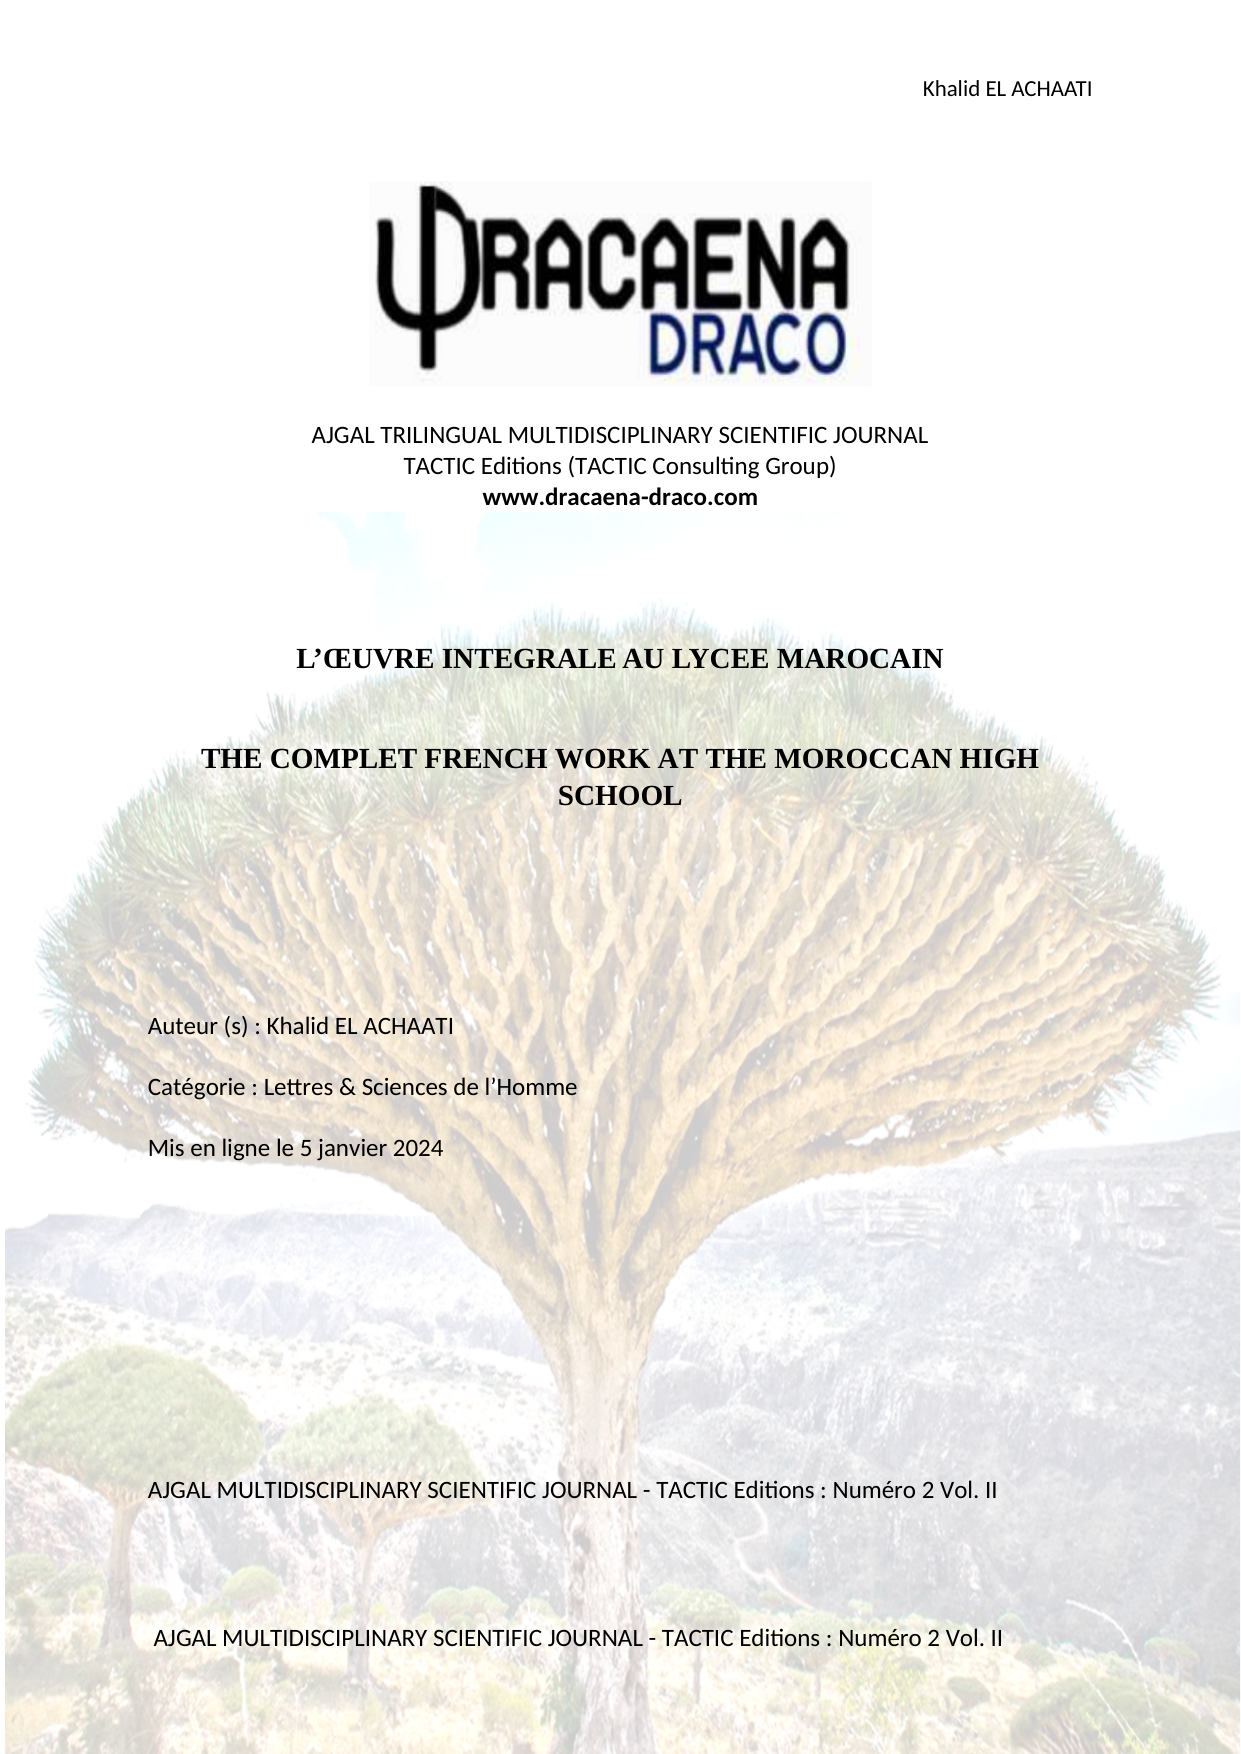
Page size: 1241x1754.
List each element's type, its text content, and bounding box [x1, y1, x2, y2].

text THE COMPLET FRENCH WORK AT THE MOROCCAN HIGH SCHOOL [148, 742, 1093, 811]
text Catégorie : Lettres & Sciences de l’Homme [148, 1071, 1093, 1101]
picture [5, 512, 1241, 1754]
text L’ŒUVRE INTEGRALE AU LYCEE MAROCAIN [148, 641, 1093, 674]
text TACTIC Editions (TACTIC Consulting Group) [148, 450, 1093, 481]
picture [368, 181, 872, 387]
text Mis en ligne le 5 janvier 2024 [148, 1132, 1093, 1162]
text www.dracaena-draco.com [148, 481, 1093, 511]
text AJGAL TRILINGUAL MULTIDISCIPLINARY SCIENTIFIC JOURNAL [148, 420, 1093, 450]
text Auteur (s) : Khalid EL ACHAATI [148, 1010, 1093, 1040]
text AJGAL MULTIDISCIPLINARY SCIENTIFIC JOURNAL - TACTIC Editions : Numéro 2 Vol. II [148, 1474, 1093, 1505]
